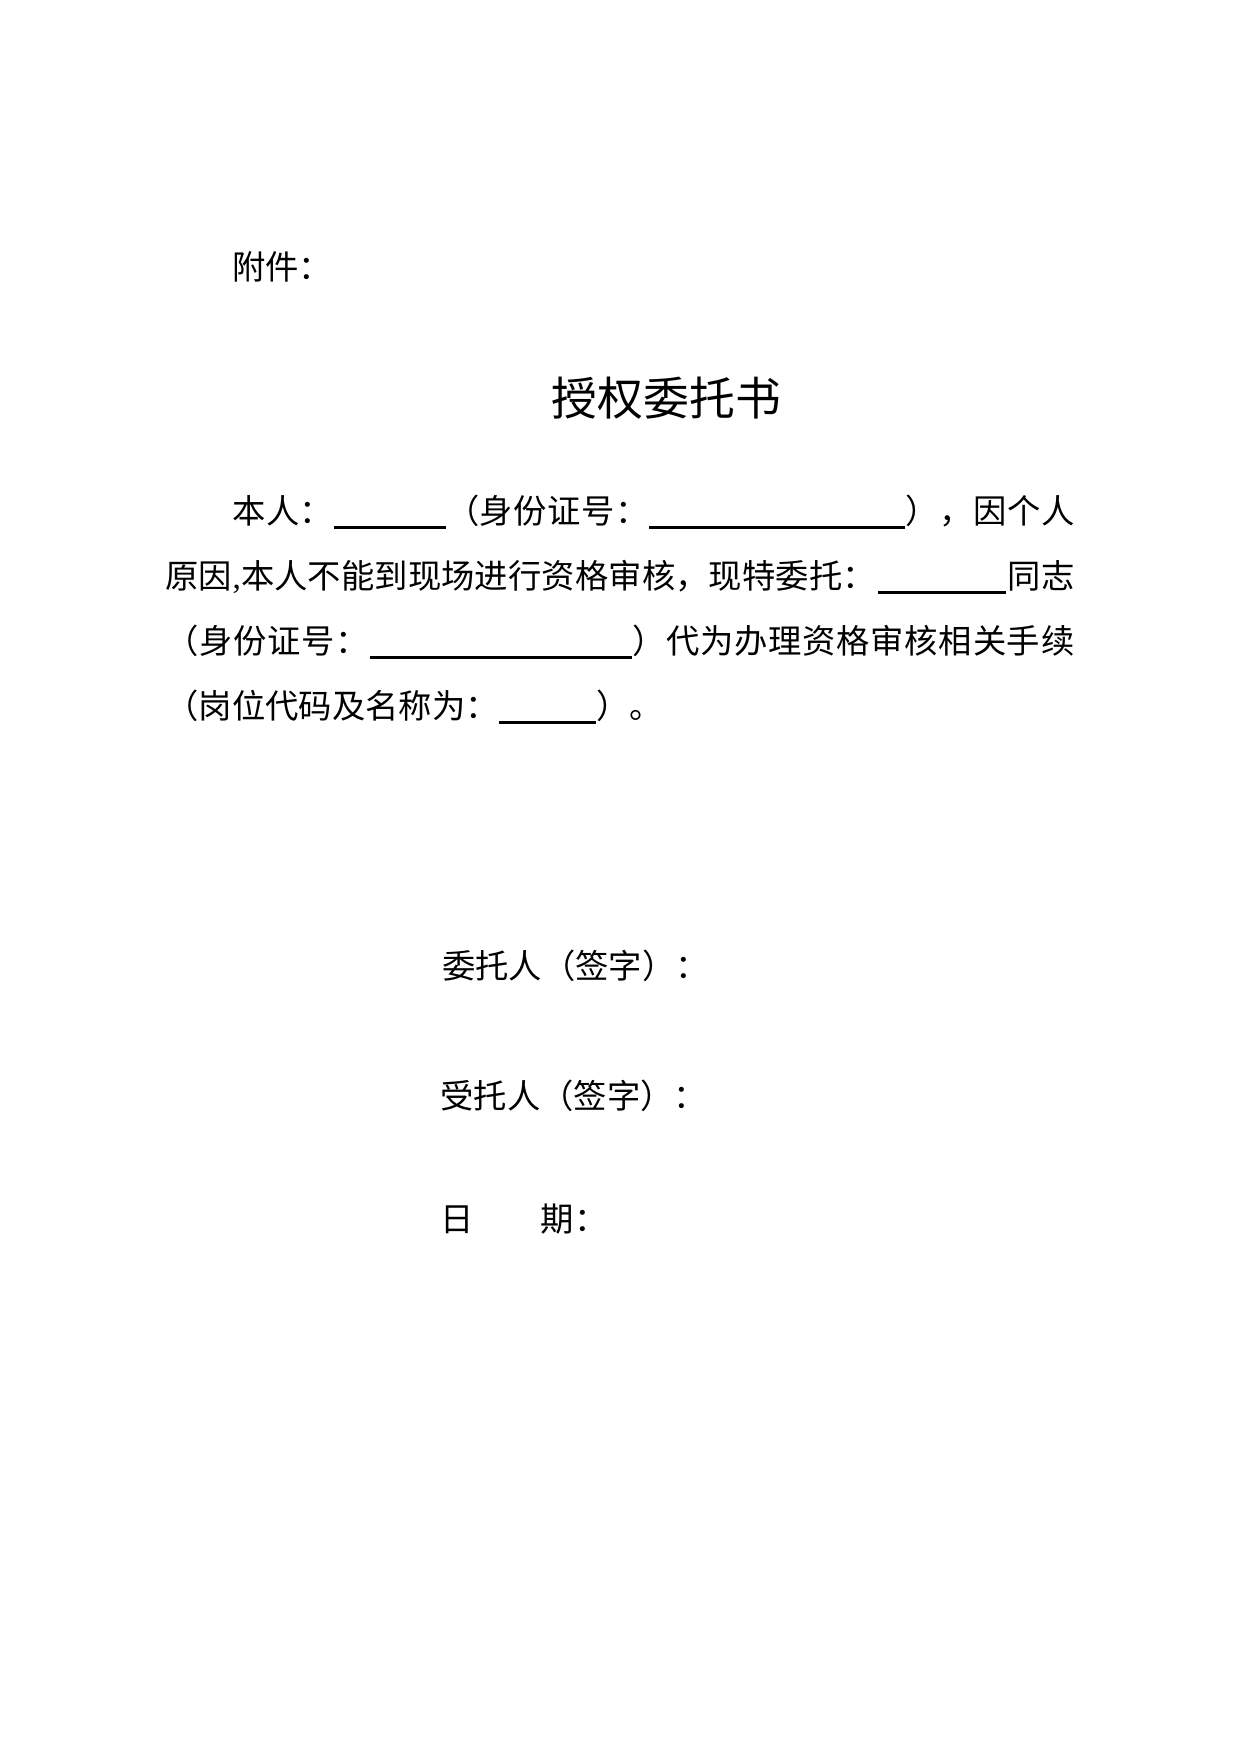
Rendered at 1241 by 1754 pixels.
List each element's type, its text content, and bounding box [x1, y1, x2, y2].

text 委托人（签字）： [165, 932, 1075, 997]
text 授权委托书 [165, 347, 1075, 444]
text 本人： （身份证号： ），因个人原因,本人不能到现场进行资格审核，现特委托： 同志（身份证号： ）代为办理资格审核相关手续（岗位代码及名称为： ）。 [165, 477, 1075, 737]
text 日 期： [165, 1185, 1075, 1250]
text 受托人（签字）： [165, 1062, 1075, 1127]
text 附件： [165, 233, 1041, 298]
